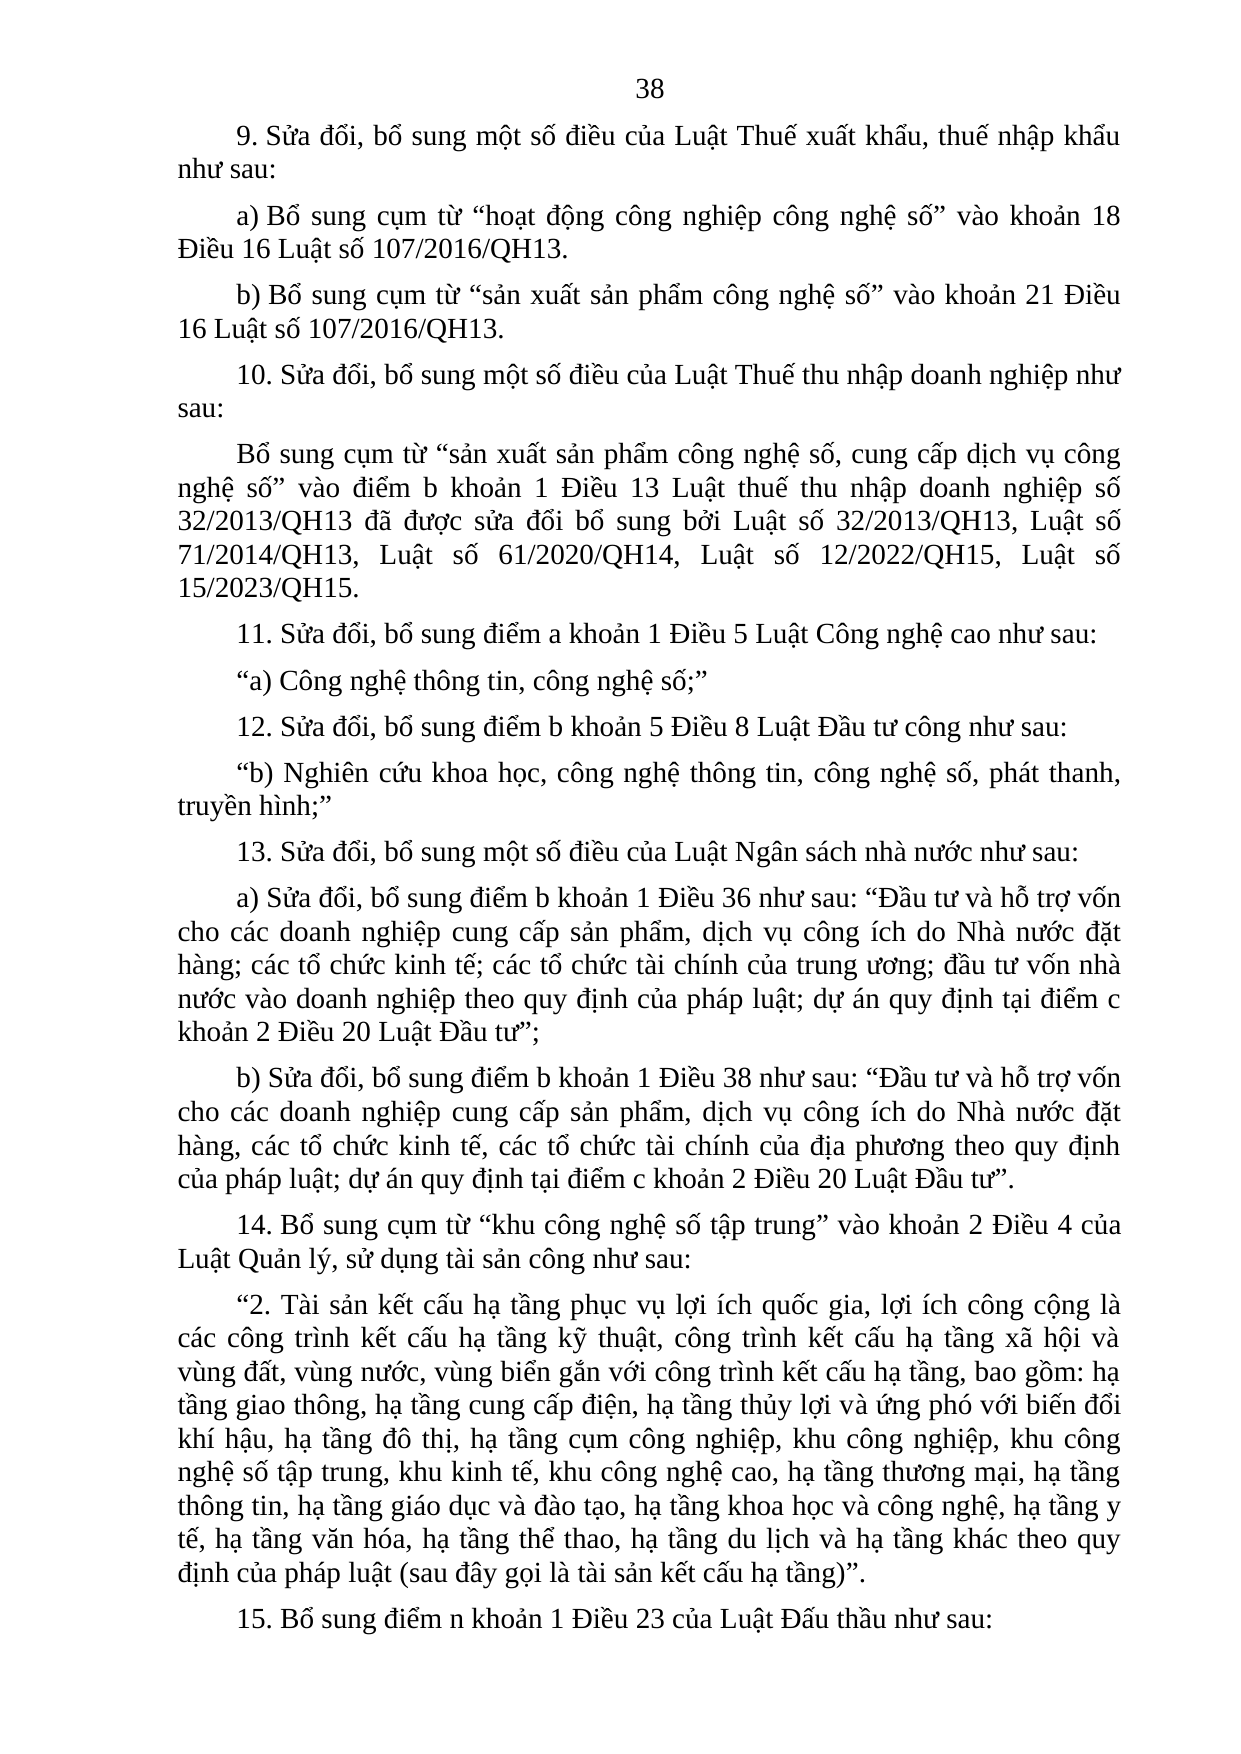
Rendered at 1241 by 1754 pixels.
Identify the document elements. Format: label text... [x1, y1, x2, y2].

text Bổ sung cụm từ “hoạt động công nghiệp công nghệ số” vào khoản 18 Điều 16 Luật số 107/2016/QH13. [177, 198, 1122, 265]
text Bổ sung cụm từ “sản xuất sản phẩm công nghệ số” vào khoản 21 Điều 16 Luật số 107/2016/QH13. [177, 277, 1122, 344]
text “a) Công nghệ thông tin, công nghệ số;” [177, 663, 1122, 696]
text b) Sửa đổi, bổ sung điểm b khoản 1 Điều 38 như sau: “Đầu tư và hỗ trợ vốn cho các doanh nghiệp cung cấp sản phẩm, dịch vụ công ích do Nhà nước đặt hàng, các tổ chức kinh tế, các tổ chức tài chính của địa phương theo quy định của pháp luật; dự án quy định tại điểm c khoản 2 Điều 20 Luật Đầu tư”. [177, 1061, 1122, 1195]
text Bổ sung điểm n khoản 1 Điều 23 của Luật Đấu thầu như sau: [177, 1601, 1122, 1635]
text “b) Nghiên cứu khoa học, công nghệ thông tin, công nghệ số, phát thanh, truyền hình;” [177, 755, 1122, 822]
text Sửa đổi, bổ sung một số điều của Luật Thuế xuất khẩu, thuế nhập khẩu như sau: [177, 118, 1122, 185]
text Sửa đổi, bổ sung một số điều của Luật Ngân sách nhà nước như sau: [177, 834, 1122, 868]
text Bổ sung cụm từ “sản xuất sản phẩm công nghệ số, cung cấp dịch vụ công nghệ số” vào điểm b khoản 1 Điều 13 Luật thuế thu nhập doanh nghiệp số 32/2013/QH13 đã được sửa đổi bổ sung bởi Luật số 32/2013/QH13, Luật số 71/2014/QH13, Luật số 61/2020/QH14, Luật số 12/2022/QH15, Luật số 15/2023/QH15. [177, 436, 1122, 604]
text a) Sửa đổi, bổ sung điểm b khoản 1 Điều 36 như sau: “Đầu tư và hỗ trợ vốn cho các doanh nghiệp cung cấp sản phẩm, dịch vụ công ích do Nhà nước đặt hàng; các tổ chức kinh tế; các tổ chức tài chính của trung ương; đầu tư vốn nhà nước vào doanh nghiệp theo quy định của pháp luật; dự án quy định tại điểm c khoản 2 Điều 20 Luật Đầu tư”; [177, 880, 1122, 1048]
text Sửa đổi, bổ sung điểm a khoản 1 Điều 5 Luật Công nghệ cao như sau: [177, 617, 1122, 650]
list “2. Tài sản kết cấu hạ tầng phục vụ lợi ích quốc gia, lợi ích công cộng là các công trình kết cấu hạ tầng kỹ thuật, công trình kết cấu hạ tầng xã hội và vùng đất, vùng nước, vùng biển gắn với công trình kết cấu hạ tầng, bao gồm: hạ tầng giao thông, hạ tầng cung cấp điện, hạ tầng thủy lợi và ứng phó với biến đổi khí hậu, hạ tầng đô thị, hạ tầng cụm công nghiệp, khu công nghiệp, khu công nghệ số tập trung, khu kinh tế, khu công nghệ cao, hạ tầng thương mại, hạ tầng thông tin, hạ tầng giáo dục và đào tạo, hạ tầng khoa học và công nghệ, hạ tầng y tế, hạ tầng văn hóa, hạ tầng thể thao, hạ tầng du lịch và hạ tầng khác theo quy định của pháp luật (sau đây gọi là tài sản kết cấu hạ tầng)”. [177, 1287, 1122, 1589]
text Sửa đổi, bổ sung một số điều của Luật Thuế thu nhập doanh nghiệp như sau: [177, 357, 1122, 424]
text Sửa đổi, bổ sung điểm b khoản 5 Điều 8 Luật Đầu tư công như sau: [177, 709, 1122, 742]
text Bổ sung cụm từ “khu công nghệ số tập trung” vào khoản 2 Điều 4 của Luật Quản lý, sử dụng tài sản công như sau: [177, 1207, 1122, 1274]
